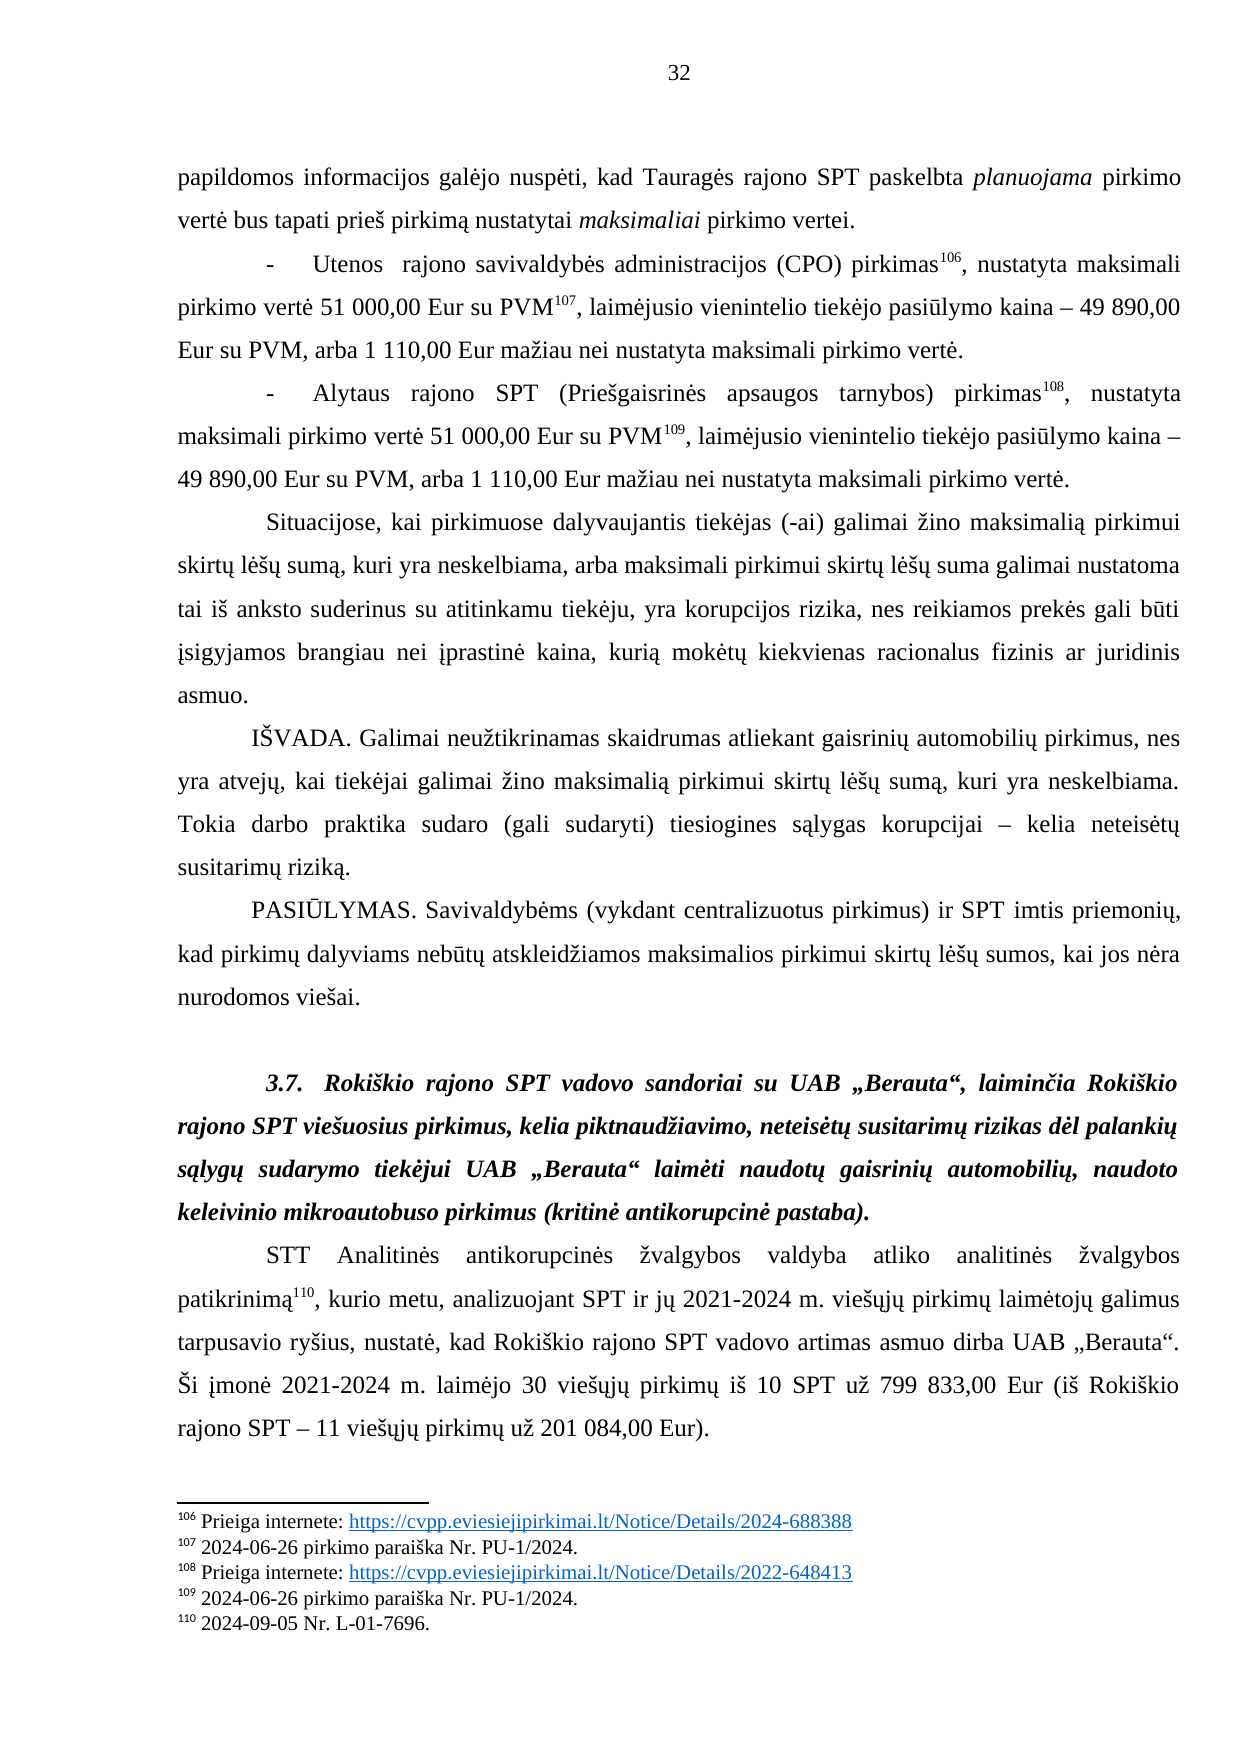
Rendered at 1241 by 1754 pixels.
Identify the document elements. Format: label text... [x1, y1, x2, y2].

list Rokiškio rajono SPT vadovo sandoriai su UAB „Berauta“, laiminčia Rokiškio rajono SPT viešuosius pirkimus, kelia piktnaudžiavimo, neteisėtų susitarimų rizikas dėl palankių sąlygų sudarymo tiekėjui UAB „Berauta“ laimėti naudotų gaisrinių automobilių, naudoto keleivinio mikroautobuso pirkimus (kritinė antikorupcinė pastaba). [177, 1068, 1181, 1226]
list Alytaus rajono SPT (Priešgaisrinės apsaugos tarnybos) pirkimas, nustatyta maksimali pirkimo vertė 51 000,00 Eur su PVM, laimėjusio vienintelio tiekėjo pasiūlymo kaina – 49 890,00 Eur su PVM, arba 1 110,00 Eur mažiau nei nustatyta maksimali pirkimo vertė. [177, 378, 1181, 493]
text Situacijose, kai pirkimuose dalyvaujantis tiekėjas (-ai) galimai žino maksimalią pirkimui skirtų lėšų sumą, kuri yra neskelbiama, arba maksimali pirkimui skirtų lėšų suma galimai nustatoma tai iš anksto suderinus su atitinkamu tiekėju, yra korupcijos rizika, nes reikiamos prekės gali būti įsigyjamos brangiau nei įprastinė kaina, kurią mokėtų kiekvienas racionalus fizinis ar juridinis asmuo. [177, 507, 1181, 709]
list Utenos rajono savivaldybės administracijos (CPO) pirkimas, nustatyta maksimali pirkimo vertė 51 000,00 Eur su PVM, laimėjusio vienintelio tiekėjo pasiūlymo kaina – 49 890,00 Eur su PVM, arba 1 110,00 Eur mažiau nei nustatyta maksimali pirkimo vertė. [177, 249, 1181, 364]
text PASIŪLYMAS. Savivaldybėms (vykdant centralizuotus pirkimus) ir SPT imtis priemonių, kad pirkimų dalyviams nebūtų atskleidžiamos maksimalios pirkimui skirtų lėšų sumos, kai jos nėra nurodomos viešai. [177, 896, 1181, 1011]
text IŠVADA. Galimai neužtikrinamas skaidrumas atliekant gaisrinių automobilių pirkimus, nes yra atvejų, kai tiekėjai galimai žino maksimalią pirkimui skirtų lėšų sumą, kuri yra neskelbiama. Tokia darbo praktika sudaro (gali sudaryti) tiesiogines sąlygas korupcijai – kelia neteisėtų susitarimų riziką. [177, 723, 1181, 881]
text STT Analitinės antikorupcinės žvalgybos valdyba atliko analitinės žvalgybos patikrinimą, kurio metu, analizuojant SPT ir jų 2021-2024 m. viešųjų pirkimų laimėtojų galimus tarpusavio ryšius, nustatė, kad Rokiškio rajono SPT vadovo artimas asmuo dirba UAB „Berauta“. Ši įmonė 2021-2024 m. laimėjo 30 viešųjų pirkimų iš 10 SPT už 799 833,00 Eur (iš Rokiškio rajono SPT – 11 viešųjų pirkimų už 201 084,00 Eur). [177, 1241, 1181, 1442]
list Tauragės rajono savivaldybės administracijos (CPO) pirkimas, nustatyta maksimali pirkimo vertė 74 000,00 Eur su PVM, laimėjusio vienintelio tiekėjo pasiūlymo kaina – 73 996,34 Eur su PVM, arba 3,66 Eur mažiau nei nustatyta maksimali pirkimo vertė. Tauragės rajono savivaldybės administracija pateikė savo pastebėjimą, kad Tauragės rajono SPT buvo paskelbusi planuojamo pirkimo vertę. Sutinkame su šiuo pastebėjimu, tačiau abejotina, ar tiekėjas be papildomos informacijos galėjo nuspėti, kad Tauragės rajono SPT paskelbta planuojama pirkimo vertė bus tapati prieš pirkimą nustatytai maksimaliai pirkimo vertei. [177, 162, 1181, 234]
